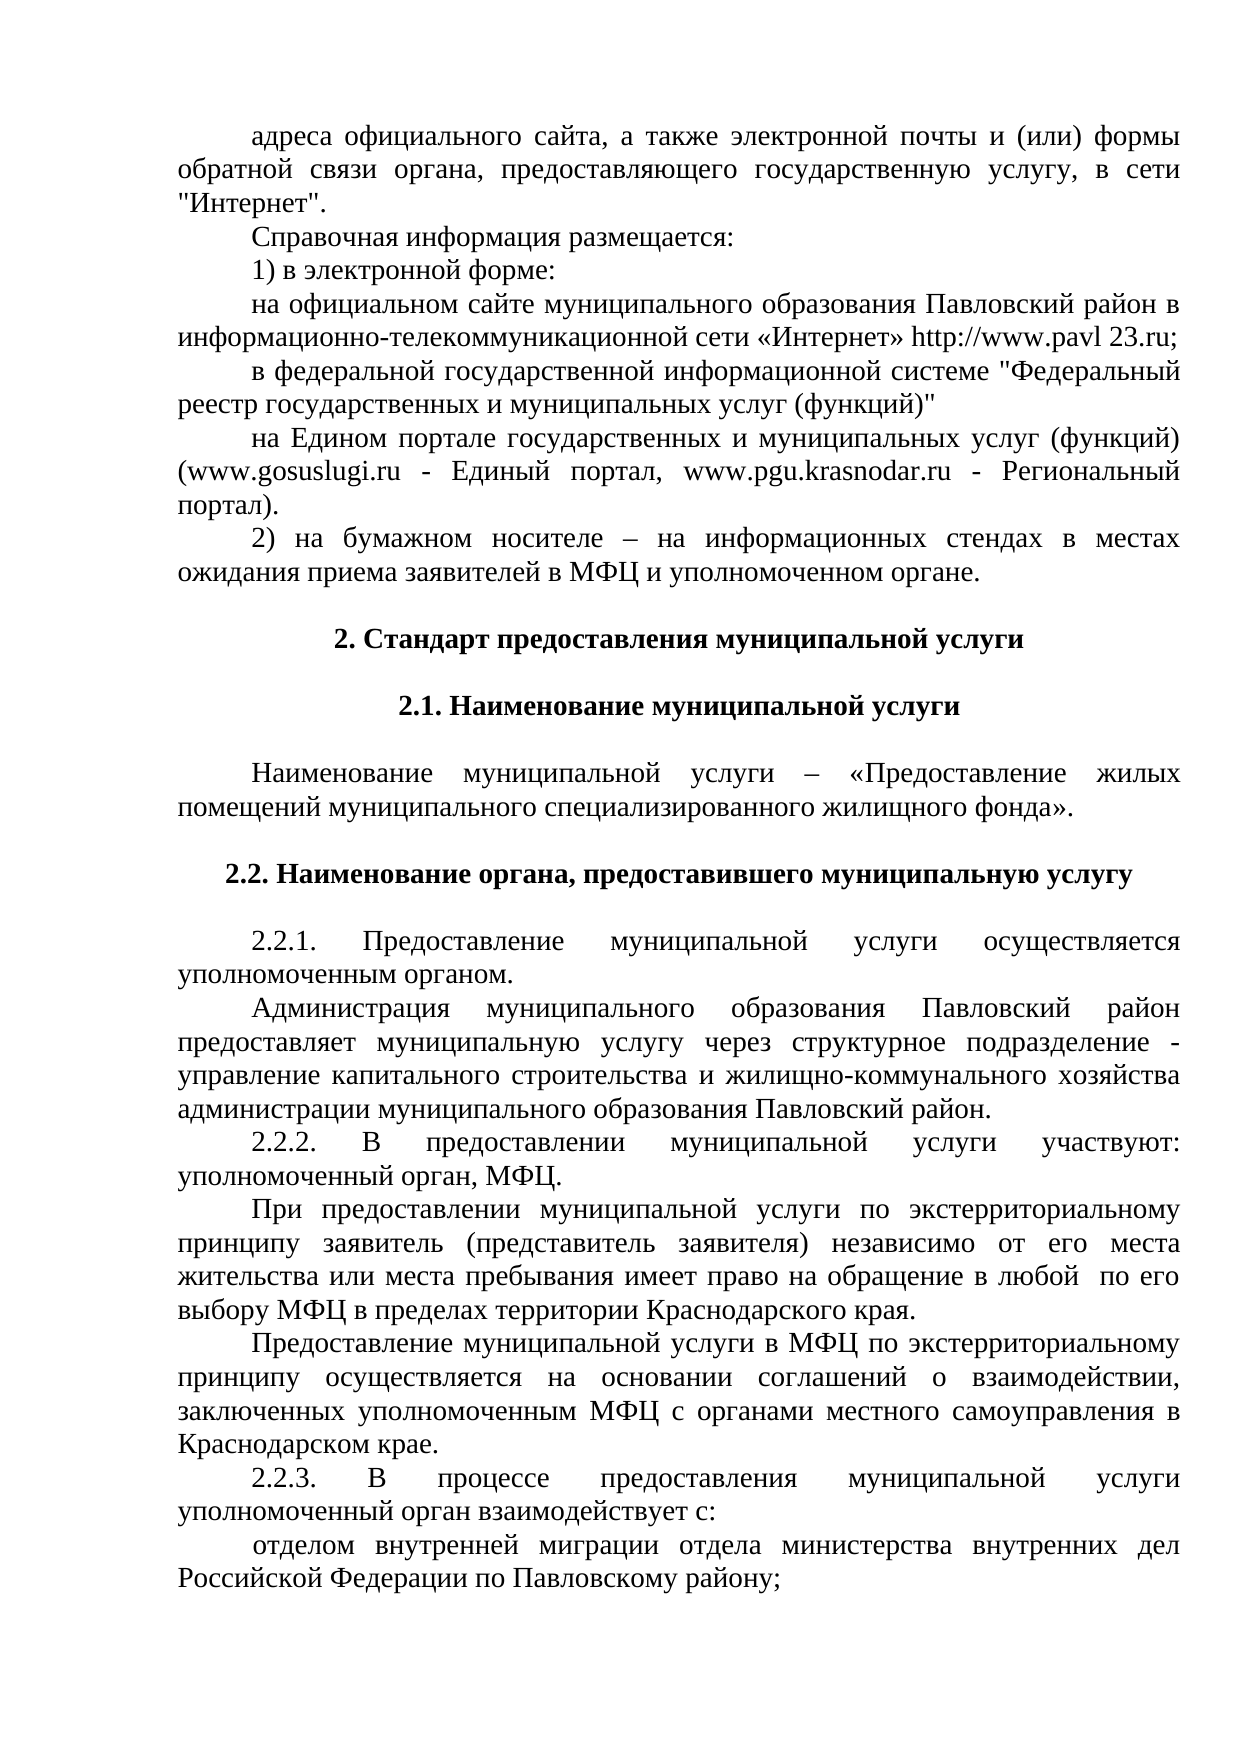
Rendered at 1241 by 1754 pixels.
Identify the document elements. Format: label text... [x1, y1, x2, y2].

list Справочная информация размещается: [177, 219, 1181, 252]
text 2.1. Наименование муниципальной услуги [177, 688, 1181, 722]
text отделом внутренней миграции отдела министерства внутренних дел Российской Федерации по Павловскому району; [177, 1527, 1181, 1594]
text Наименование муниципальной услуги – «Предоставление жилых помещений муниципального специализированного жилищного фонда». [177, 755, 1181, 822]
text 2.2. Наименование органа, предоставившего муниципальную услугу [177, 856, 1181, 889]
text Предоставление муниципальной услуги в МФЦ по экстерриториальному принципу осуществляется на основании соглашений о взаимодействии, заключенных уполномоченным МФЦ с органами местного самоуправления в Краснодарском крае. [177, 1326, 1181, 1460]
list 2) на бумажном носителе – на информационных стендах в местах ожидания приема заявителей в МФЦ и уполномоченном органе. [177, 521, 1181, 588]
text Администрация муниципального образования Павловский район предоставляет муниципальную услугу через структурное подразделение - управление капитального строительства и жилищно-коммунального хозяйства администрации муниципального образования Павловский район. [177, 990, 1181, 1124]
list на официальном сайте муниципального образования Павловский район в информационно-телекоммуникационной сети «Интернет» http://www.pavl 23.ru; [177, 286, 1181, 353]
list адреса официального сайта, а также электронной почты и (или) формы обратной связи органа, предоставляющего государственную услугу, в сети "Интернет". [177, 118, 1181, 219]
text При предоставлении муниципальной услуги по экстерриториальному принципу заявитель (представитель заявителя) независимо от его места жительства или места пребывания имеет право на обращение в любой по его выбору МФЦ в пределах территории Краснодарского края. [177, 1191, 1181, 1326]
list 1) в электронной форме: [177, 252, 1181, 286]
text 2.2.3. В процессе предоставления муниципальной услуги уполномоченный орган взаимодействует с: [177, 1460, 1181, 1527]
list в федеральной государственной информационной системе "Федеральный реестр государственных и муниципальных услуг (функций)" [177, 353, 1181, 420]
text 2. Стандарт предоставления муниципальной услуги [177, 621, 1181, 655]
text 2.2.1. Предоставление муниципальной услуги осуществляется уполномоченным органом. [177, 923, 1181, 990]
list на Едином портале государственных и муниципальных услуг (функций) (www.gosuslugi.ru - Единый портал, www.pgu.krasnodar.ru - Региональный портал). [177, 420, 1181, 521]
text 2.2.2. В предоставлении муниципальной услуги участвуют: уполномоченный орган, МФЦ. [177, 1124, 1181, 1191]
